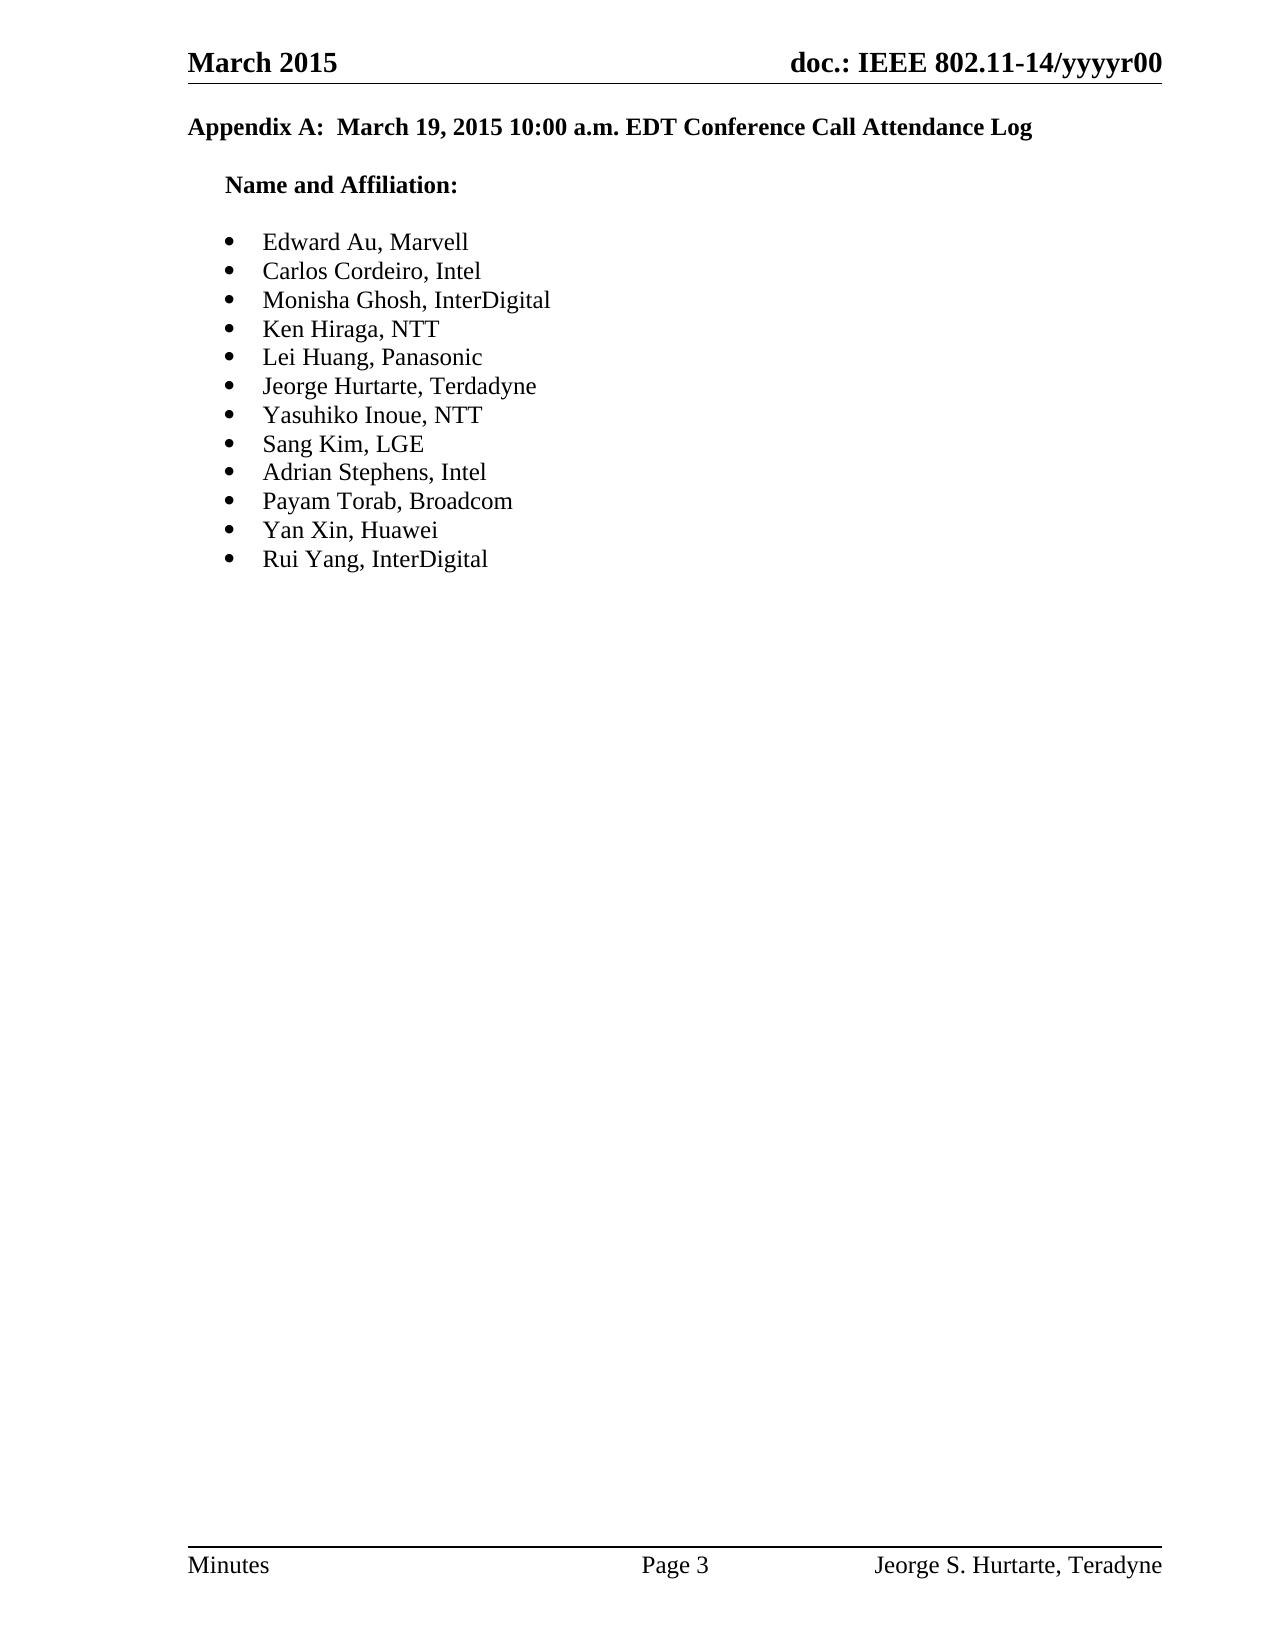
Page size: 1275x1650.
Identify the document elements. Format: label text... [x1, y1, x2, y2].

text Name and Affiliation: [225, 170, 1162, 199]
list Monisha Ghosh, InterDigital [225, 285, 1162, 314]
list Adrian Stephens, Intel [225, 457, 1162, 486]
text Appendix A: March 19, 2015 10:00 a.m. EDT Conference Call Attendance Log [187, 112, 1162, 141]
list Rui Yang, InterDigital [225, 544, 1162, 572]
list Edward Au, Marvell [225, 227, 1162, 256]
list Yan Xin, Huawei [225, 515, 1162, 544]
list Sang Kim, LGE [225, 429, 1162, 457]
list Payam Torab, Broadcom [225, 486, 1162, 515]
list Yasuhiko Inoue, NTT [225, 400, 1162, 429]
list Lei Huang, Panasonic [225, 342, 1162, 371]
list Jeorge Hurtarte, Terdadyne [225, 371, 1162, 400]
list Ken Hiraga, NTT [225, 314, 1162, 342]
list Carlos Cordeiro, Intel [225, 256, 1162, 285]
